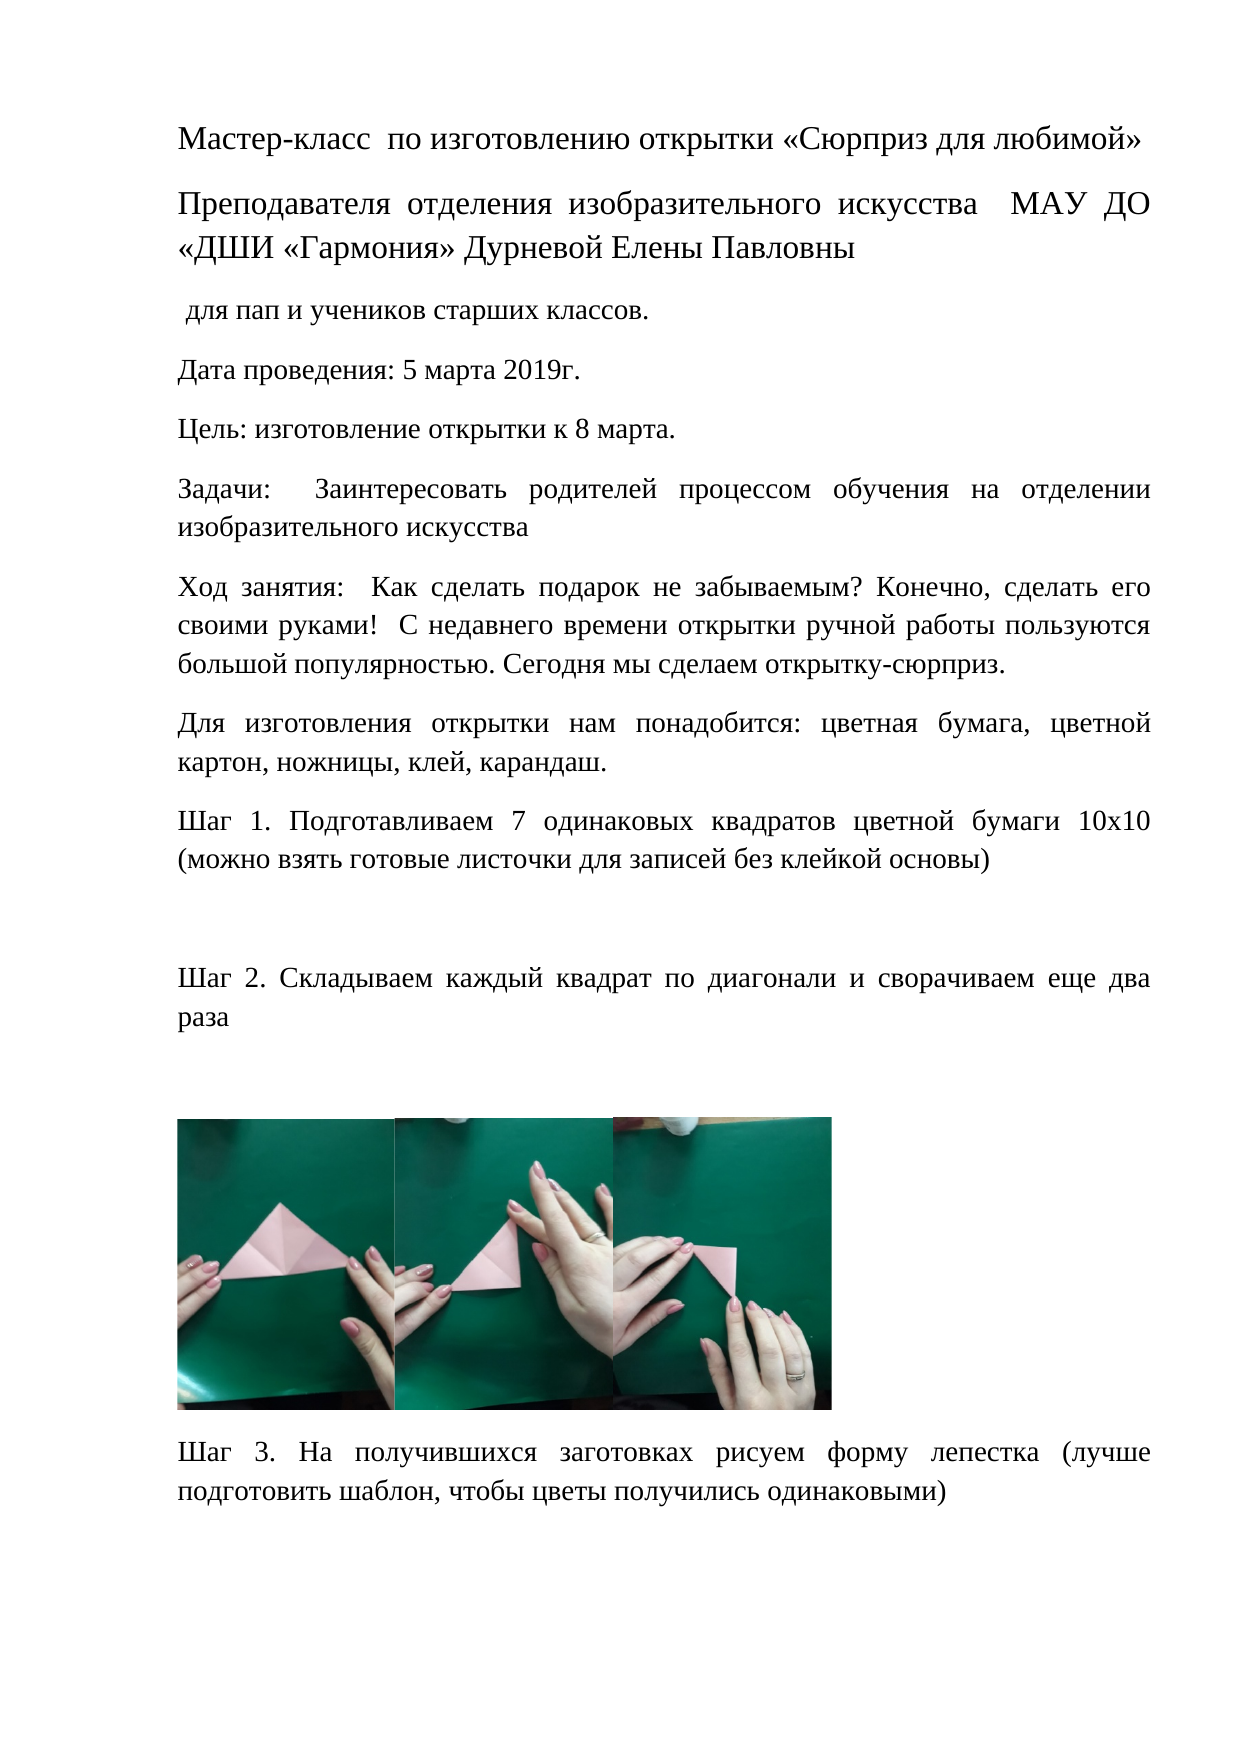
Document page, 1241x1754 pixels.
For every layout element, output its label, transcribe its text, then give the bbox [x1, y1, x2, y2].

text Шаг 2. Складываем каждый квадрат по диагонали и сворачиваем еще два раза [177, 994, 1152, 1032]
text Преподавателя отделения изобразительного искусства МАУ ДО «ДШИ «Гармония» Дурневой Елены Павловны [177, 183, 1152, 265]
picture [177, 1117, 832, 1410]
text Цель: изготовление открытки к 8 марта. [177, 411, 1152, 445]
text Задачи: Заинтересовать родителей процессом обучения на отделении изобразительного искусства [177, 471, 1152, 543]
text Шаг 1. Подготавливаем 7 одинаковых квадратов цветной бумаги 10х10 (можно взять готовые листочки для записей без клейкой основы) [177, 837, 1152, 875]
text для пап и учеников старших классов. [177, 292, 1152, 326]
text Шаг 3. На получившихся заготовках рисуем форму лепестка (лучше подготовить шаблон, чтобы цветы получились одинаковыми) [177, 1468, 1152, 1506]
text Ход занятия: Как сделать подарок не забываемым? Конечно, сделать его своими руками! С недавнего времени открытки ручной работы пользуются большой популярностью. Сегодня мы сделаем открытку-сюрприз. [177, 641, 1152, 679]
text Мастер-класс по изготовлению открытки «Сюрприз для любимой» [177, 118, 1152, 156]
text Ход занятия: Как сделать подарок не забываемым? Конечно, сделать его своими руками! С недавнего времени открытки ручной работы пользуются большой популярностью. Сегодня мы сделаем открытку-сюрприз. [177, 569, 1152, 607]
text Для изготовления открытки нам понадобится: цветная бумага, цветной картон, ножницы, клей, карандаш. [177, 739, 1152, 777]
text Дата проведения: 5 марта 2019г. [177, 352, 1152, 386]
